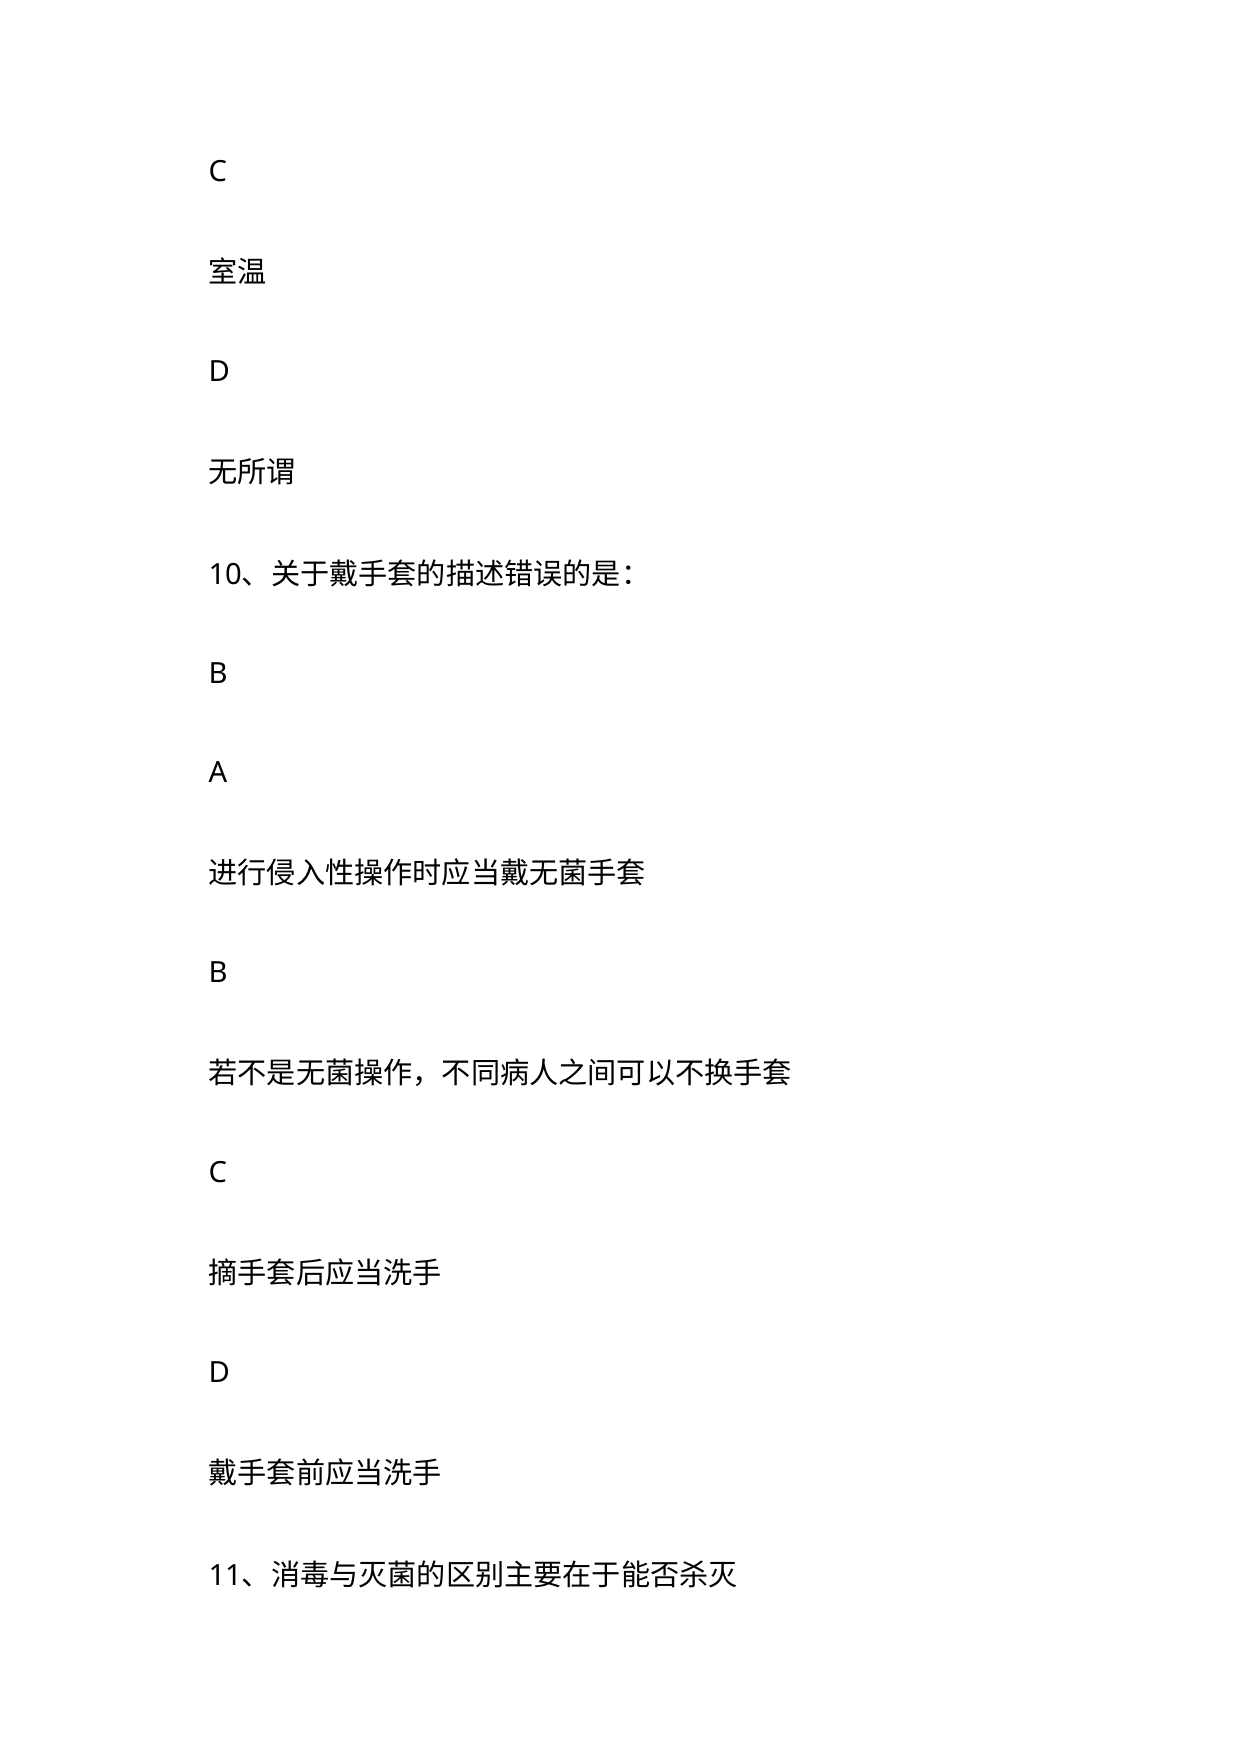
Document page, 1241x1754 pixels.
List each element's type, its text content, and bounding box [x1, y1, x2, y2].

text 摘手套后应当洗手 [150, 1250, 1090, 1292]
text 进行侵入性操作时应当戴无菌手套 [150, 849, 1090, 892]
text 室温 [150, 248, 1090, 291]
text B [150, 951, 1090, 991]
text B [150, 652, 1090, 692]
text D [150, 350, 1090, 390]
text 戴手套前应当洗手 [150, 1450, 1090, 1492]
text 10、关于戴手套的描述错误的是： [150, 550, 1090, 593]
text D [150, 1351, 1090, 1391]
text 若不是无菌操作，不同病人之间可以不换手套 [150, 1049, 1090, 1092]
text C [150, 150, 1090, 190]
text A [150, 751, 1090, 791]
text 无所谓 [150, 449, 1090, 491]
text C [150, 1151, 1090, 1191]
text 11、消毒与灭菌的区别主要在于能否杀灭 [150, 1552, 1090, 1594]
